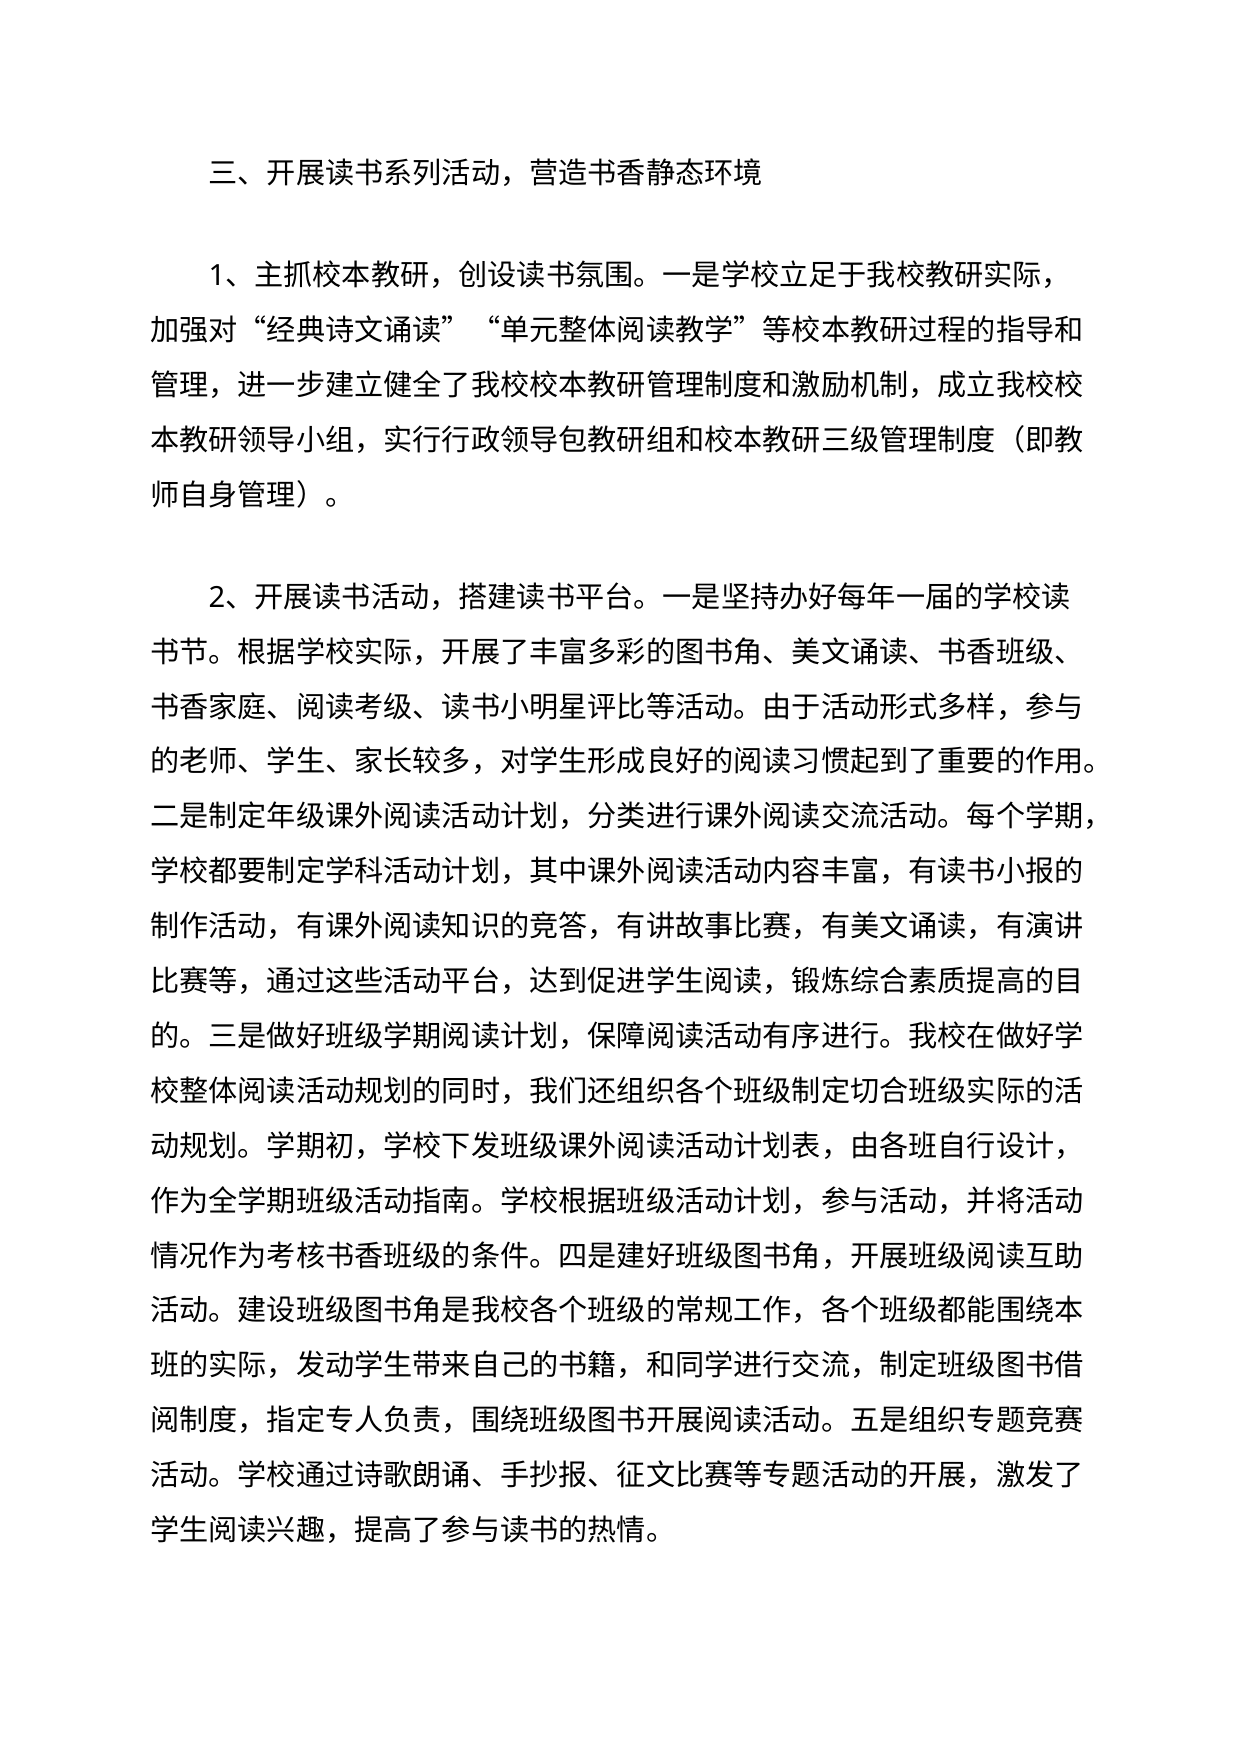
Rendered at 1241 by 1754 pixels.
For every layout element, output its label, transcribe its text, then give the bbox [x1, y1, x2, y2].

text 2、开展读书活动，搭建读书平台。一是坚持办好每年一届的学校读书节。根据学校实际，开展了丰富多彩的图书角、美文诵读、书香班级、书香家庭、阅读考级、读书小明星评比等活动。由于活动形式多样，参与的老师、学生、家长较多，对学生形成良好的阅读习惯起到了重要的作用。二是制定年级课外阅读活动计划，分类进行课外阅读交流活动。每个学期，学校都要制定学科活动计划，其中课外阅读活动内容丰富，有读书小报的制作活动，有课外阅读知识的竞答，有讲故事比赛，有美文诵读，有演讲比赛等，通过这些活动平台，达到促进学生阅读，锻炼综合素质提高的目的。三是做好班级学期阅读计划，保障阅读活动有序进行。我校在做好学校整体阅读活动规划的同时，我们还组织各个班级制定切合班级实际的活动规划。学期初，学校下发班级课外阅读活动计划表，由各班自行设计，作为全学期班级活动指南。学校根据班级活动计划，参与活动，并将活动情况作为考核书香班级的条件。四是建好班级图书角，开展班级阅读互助活动。建设班级图书角是我校各个班级的常规工作，各个班级都能围绕本班的实际，发动学生带来自己的书籍，和同学进行交流，制定班级图书借阅制度，指定专人负责，围绕班级图书开展阅读活动。五是组织专题竞赛活动。学校通过诗歌朗诵、手抄报、征文比赛等专题活动的开展，激发了学生阅读兴趣，提高了参与读书的热情。 [150, 573, 1090, 1549]
text 三、开展读书系列活动，营造书香静态环境 [150, 150, 1090, 192]
text 1、主抓校本教研，创设读书氛围。一是学校立足于我校教研实际，加强对“经典诗文诵读”“单元整体阅读教学”等校本教研过程的指导和管理，进一步建立健全了我校校本教研管理制度和激励机制，成立我校校本教研领导小组，实行行政领导包教研组和校本教研三级管理制度（即教师自身管理）。 [150, 252, 1090, 514]
